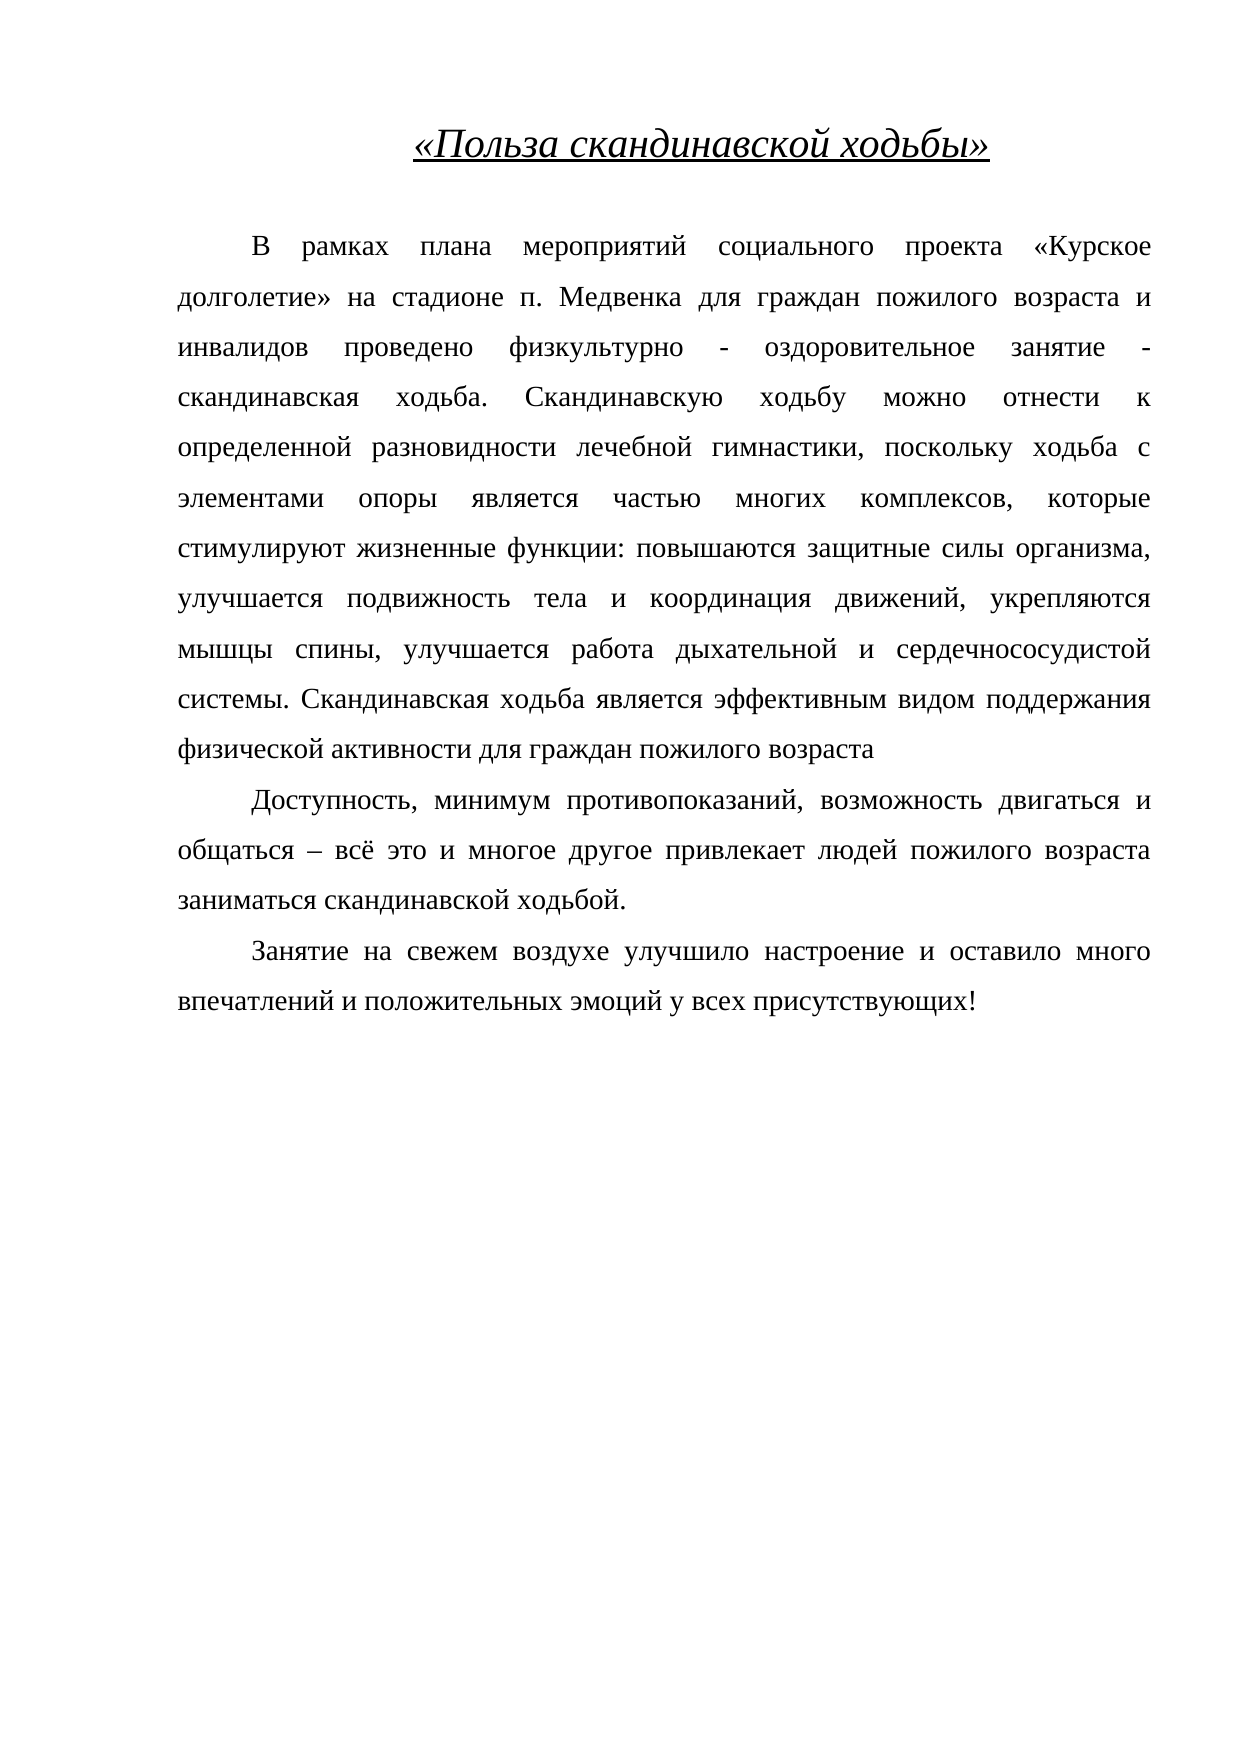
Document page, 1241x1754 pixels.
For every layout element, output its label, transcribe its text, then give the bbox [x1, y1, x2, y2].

text В рамках плана мероприятий социального проекта «Курское долголетие» на стадионе п. Медвенка для граждан пожилого возраста и инвалидов проведено физкультурно - оздоровительное занятие - скандинавская ходьба. Скандинавскую ходьбу можно отнести к определенной разновидности лечебной гимнастики, поскольку ходьба с элементами опоры является частью многих комплексов, которые стимулируют жизненные функции: повышаются защитные силы организма, улучшается подвижность тела и координация движений, укрепляются мышцы спины, улучшается работа дыхательной и сердечнососудистой системы. Скандинавская ходьба является эффективным видом поддержания физической активности для граждан пожилого возраста [177, 228, 1152, 765]
text Доступность, минимум противопоказаний, возможность двигаться и общаться – всё это и многое другое привлекает людей пожилого возраста заниматься скандинавской ходьбой. [177, 782, 1152, 916]
text «Польза скандинавской ходьбы» [177, 118, 1152, 166]
text Занятие на свежем воздухе улучшило настроение и оставило много впечатлений и положительных эмоций у всех присутствующих! [177, 933, 1152, 1017]
